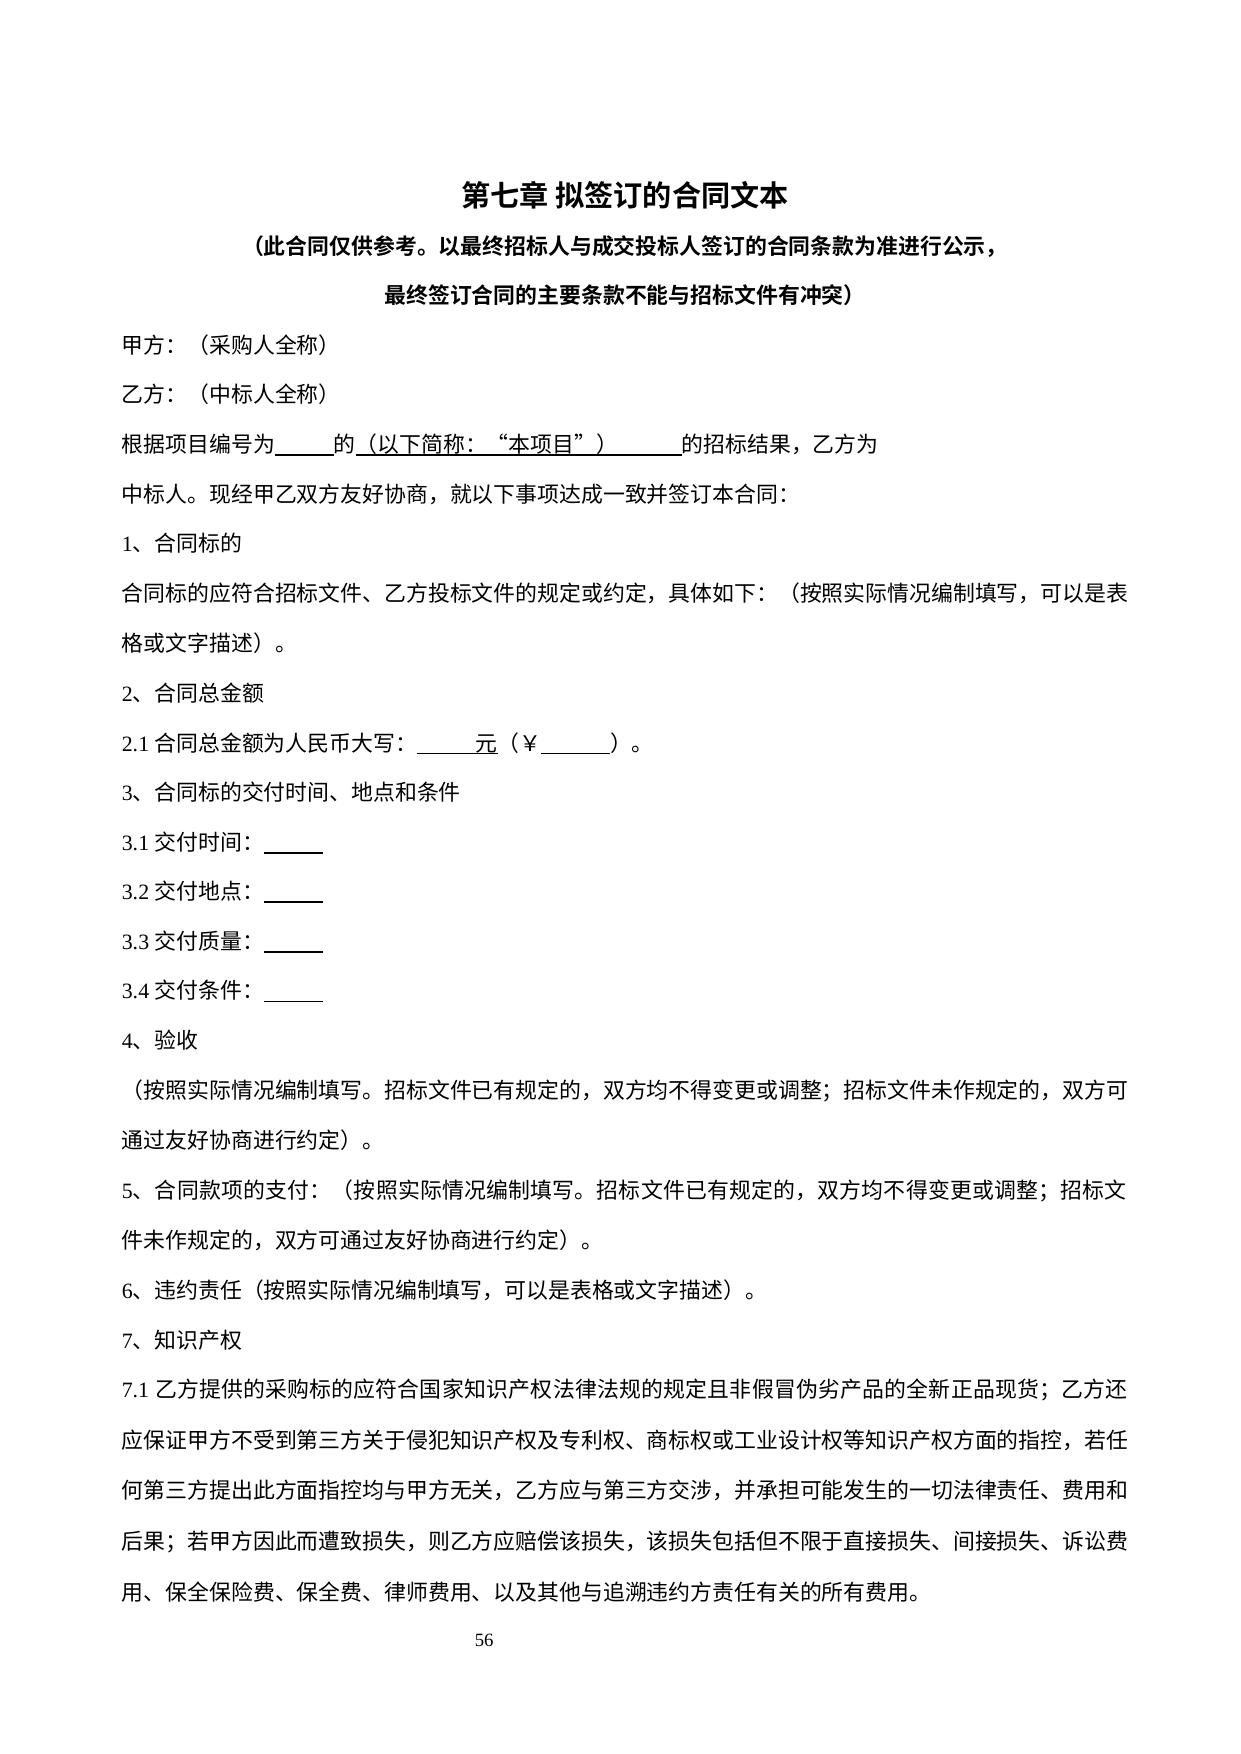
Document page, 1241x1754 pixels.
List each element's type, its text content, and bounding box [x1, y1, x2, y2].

text 最终签订合同的主要条款不能与招标文件有冲突） [122, 277, 1128, 311]
text 1、合同标的 [122, 525, 1128, 559]
text 3、合同标的交付时间、地点和条件 [122, 774, 1128, 808]
text 甲方：（采购人全称） [122, 327, 1128, 361]
text 3.4 交付条件： [122, 972, 1128, 1006]
text 根据项目编号为 的（以下简称：“本项目”） 的招标结果，乙方为 [122, 426, 1128, 460]
text 3.1 交付时间： [122, 824, 1128, 857]
text 4、验收 [122, 1022, 1128, 1056]
text 3.2 交付地点： [122, 873, 1128, 907]
text 2.1 合同总金额为人民币大写： 元（￥ ）。 [122, 724, 1128, 758]
text 3.3 交付质量： [122, 923, 1128, 957]
text 中标人。现经甲乙双方友好协商，就以下事项达成一致并签订本合同： [122, 476, 1128, 509]
text （此合同仅供参考。以最终招标人与成交投标人签订的合同条款为准进行公示， [122, 228, 1128, 261]
text 5、合同款项的支付：（按照实际情况编制填写。招标文件已有规定的，双方均不得变更或调整；招标文件未作规定的，双方可通过友好协商进行约定）。 [122, 1172, 1128, 1256]
text （按照实际情况编制填写。招标文件已有规定的，双方均不得变更或调整；招标文件未作规定的，双方可通过友好协商进行约定）。 [122, 1072, 1128, 1156]
text 7.1 乙方提供的采购标的应符合国家知识产权法律法规的规定且非假冒伪劣产品的全新正品现货；乙方还应保证甲方不受到第三方关于侵犯知识产权及专利权、商标权或工业设计权等知识产权方面的指控，若任何第三方提出此方面指控均与甲方无关，乙方应与第三方交涉，并承担可能发生的一切法律责任、费用和后果；若甲方因此而遭致损失，则乙方应赔偿该损失，该损失包括但不限于直接损失、间接损失、诉讼费用、保全保险费、保全费、律师费用、以及其他与追溯违约方责任有关的所有费用。 [122, 1371, 1128, 1607]
text 合同标的应符合招标文件、乙方投标文件的规定或约定，具体如下：（按照实际情况编制填写，可以是表格或文字描述）。 [122, 575, 1128, 659]
text 6、违约责任（按照实际情况编制填写，可以是表格或文字描述）。 [122, 1272, 1128, 1306]
text 第七章 拟签订的合同文本 [122, 160, 1128, 228]
text 乙方：（中标人全称） [122, 376, 1128, 410]
text 2、合同总金额 [122, 675, 1128, 709]
text 7、知识产权 [122, 1322, 1128, 1355]
